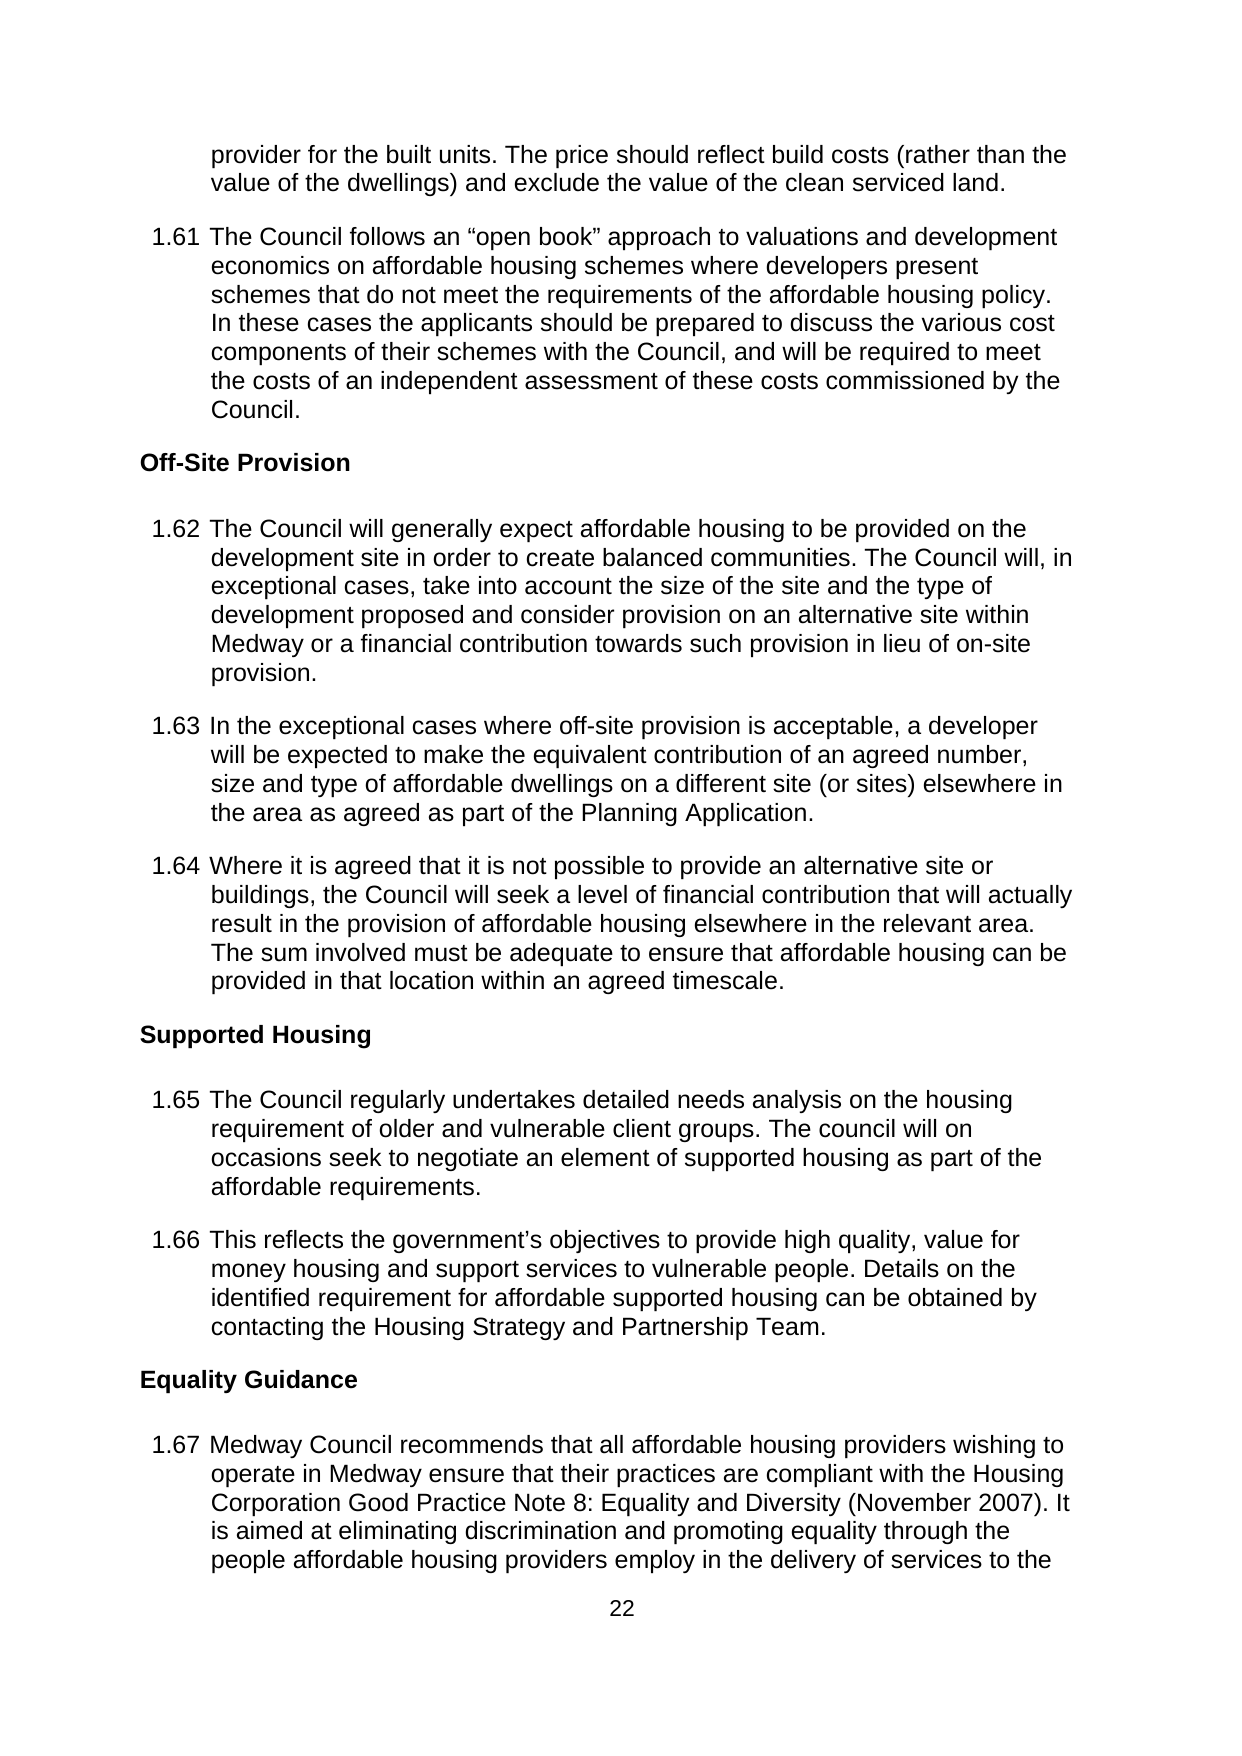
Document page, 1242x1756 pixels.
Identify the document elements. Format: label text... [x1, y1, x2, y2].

subtitle Equality Guidance [139, 1365, 1104, 1394]
list The Council will generally expect affordable housing to be provided on the development site in order to create balanced communities. The Council will, in exceptional cases, take into account the size of the site and the type of development proposed and consider provision on an alternative site within Medway or a financial contribution towards such provision in lieu of on-site provision. [151, 514, 1080, 686]
subtitle Supported Housing [139, 1020, 1104, 1049]
list This reflects the government’s objectives to provide high quality, value for money housing and support services to vulnerable people. Details on the identified requirement for affordable supported housing can be obtained by contacting the Housing Strategy and Partnership Team. [151, 1225, 1080, 1340]
list Where it is agreed that it is not possible to provide an alternative site or buildings, the Council will seek a level of financial contribution that will actually result in the provision of affordable housing elsewhere in the relevant area. The sum involved must be adequate to ensure that affordable housing can be provided in that location within an agreed timescale. [151, 851, 1080, 995]
list In the exceptional cases where off-site provision is acceptable, a developer will be expected to make the equivalent contribution of an agreed number, size and type of affordable dwellings on a different site (or sites) elsewhere in the area as agreed as part of the Planning Application. [151, 711, 1080, 826]
subtitle Off-Site Provision [139, 448, 1104, 477]
list The Council follows an “open book” approach to valuations and development economics on affordable housing schemes where developers present schemes that do not meet the requirements of the affordable housing policy. In these cases the applicants should be prepared to discuss the various cost components of their schemes with the Council, and will be required to meet the costs of an independent assessment of these costs commissioned by the Council. [151, 222, 1080, 423]
list The Council regularly undertakes detailed needs analysis on the housing requirement of older and vulnerable client groups. The council will on occasions seek to negotiate an element of supported housing as part of the affordable requirements. [151, 1085, 1080, 1200]
